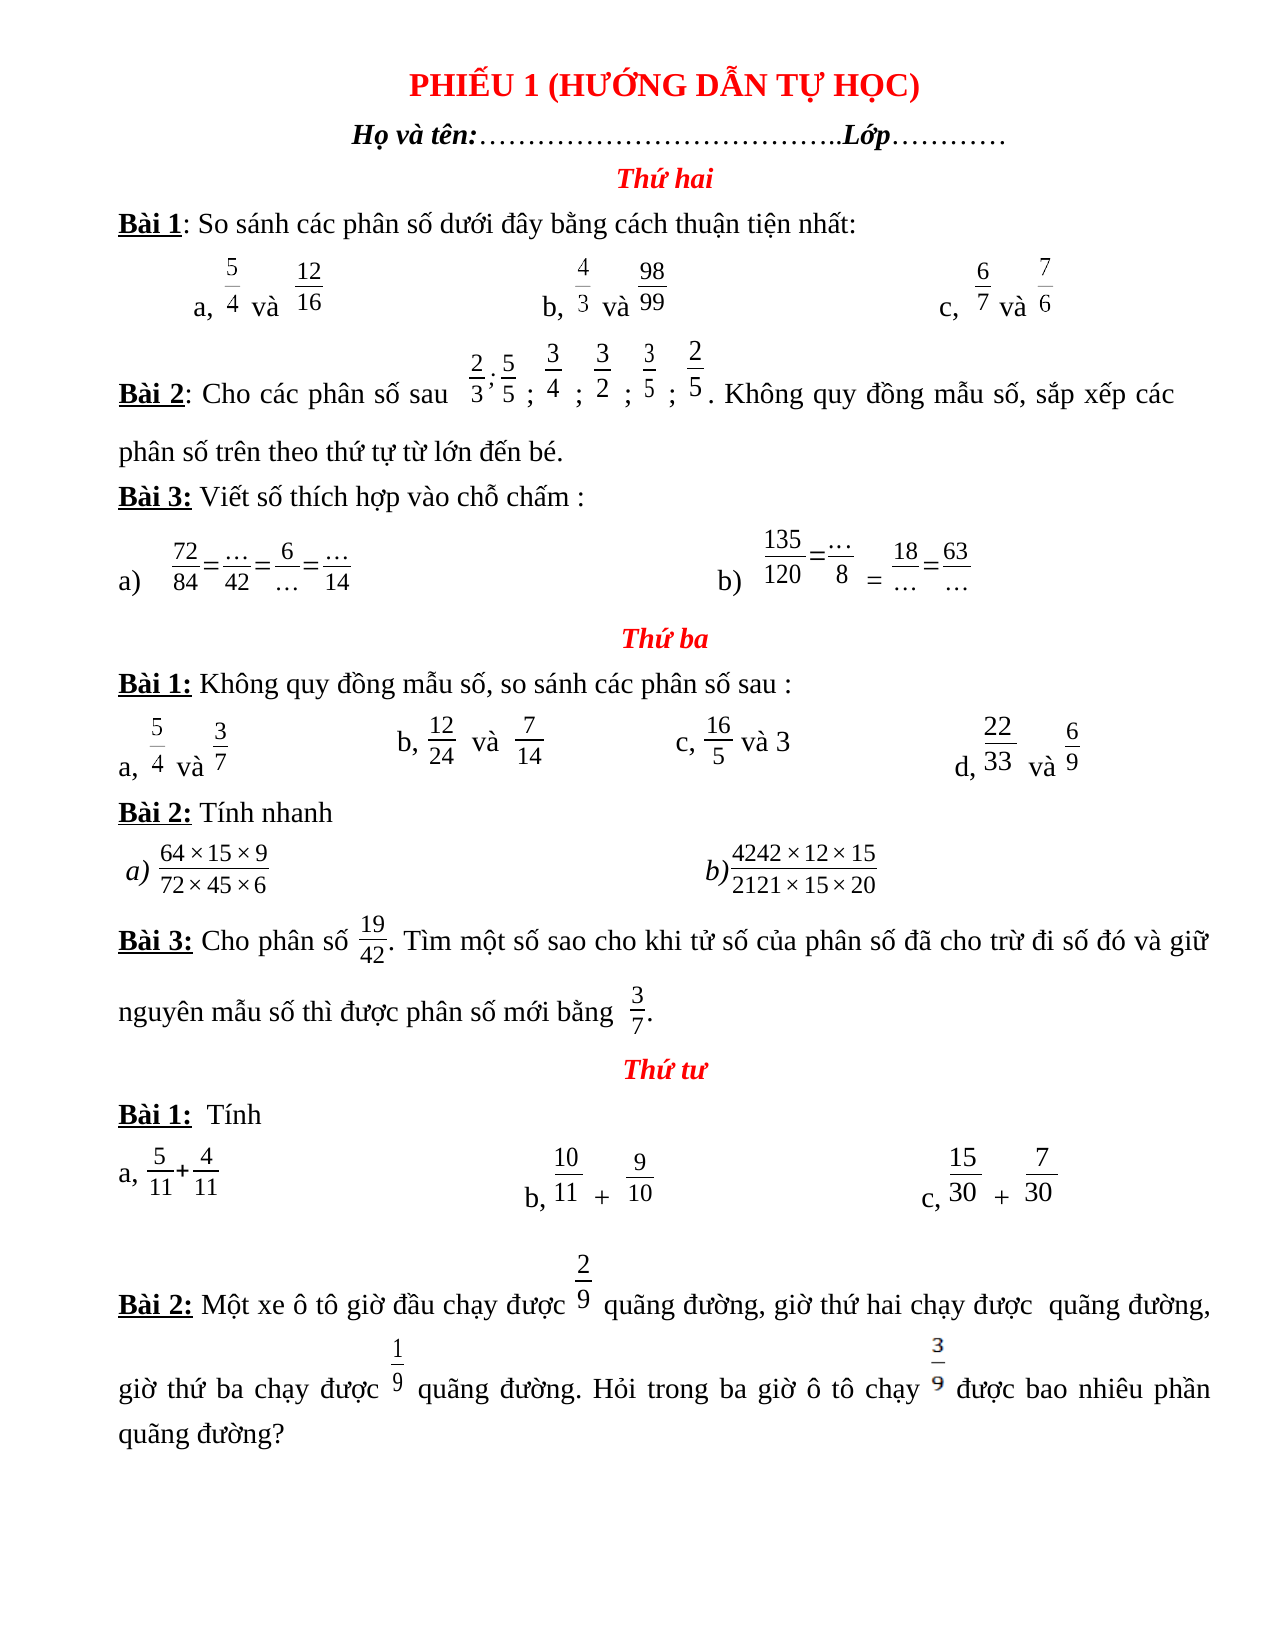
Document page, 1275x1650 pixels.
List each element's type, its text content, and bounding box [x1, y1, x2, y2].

text Bài 2: Một xe ô tô giờ đầu chạy được quãng đường, giờ thứ hai chạy được quãng đường, giờ thứ ba chạy được quãng đường. Hỏi trong ba giờ ô tô chạy được bao nhiêu phần quãng đường? [118, 1249, 1211, 1450]
text Họ và tên:………………………………..Lớp………… [118, 117, 1211, 151]
text Thứ hai [118, 161, 1211, 194]
text Thứ ba [118, 621, 1211, 654]
text Bài 1: Tính [118, 1097, 1211, 1131]
text a) b) = [118, 524, 1211, 609]
text Bài 3: Cho phân số . Tìm một số sao cho khi tử số của phân số đã cho trừ đi số đó và giữ nguyên mẫu số thì được phân số mới bằng . [118, 911, 1211, 1040]
text a, và b, và c, và [118, 251, 1211, 323]
text Bài 1: Không quy đồng mẫu số, so sánh các phân số sau : [118, 666, 1211, 699]
text Bài 3: Viết số thích hợp vào chỗ chấm : [118, 479, 1211, 513]
text Thứ tư [118, 1052, 1211, 1085]
table_header c, và 3 [664, 711, 943, 795]
text PHIẾU 1 (HƯỚNG DẪN TỰ HỌC) [118, 66, 1211, 104]
table_header a, và [107, 711, 386, 795]
table_header a) [107, 840, 693, 911]
table_header b, + [513, 1142, 910, 1249]
table_header b, và [386, 711, 664, 795]
table_header Bài 2: Cho các phân số sau ; ; ; ; . Không quy đồng mẫu số, sắp xếp các phân số trên theo thứ tự từ lớn đến bé. [118, 335, 1187, 479]
table_header c, + [910, 1142, 1245, 1249]
table_header a, [107, 1142, 513, 1249]
picture [931, 1335, 946, 1399]
table_header b) [694, 840, 1229, 911]
text Bài 1: So sánh các phân số dưới đây bằng cách thuận tiện nhất: [118, 206, 1211, 239]
table_header d, và [943, 711, 1222, 795]
text Bài 2: Tính nhanh [118, 795, 1211, 828]
